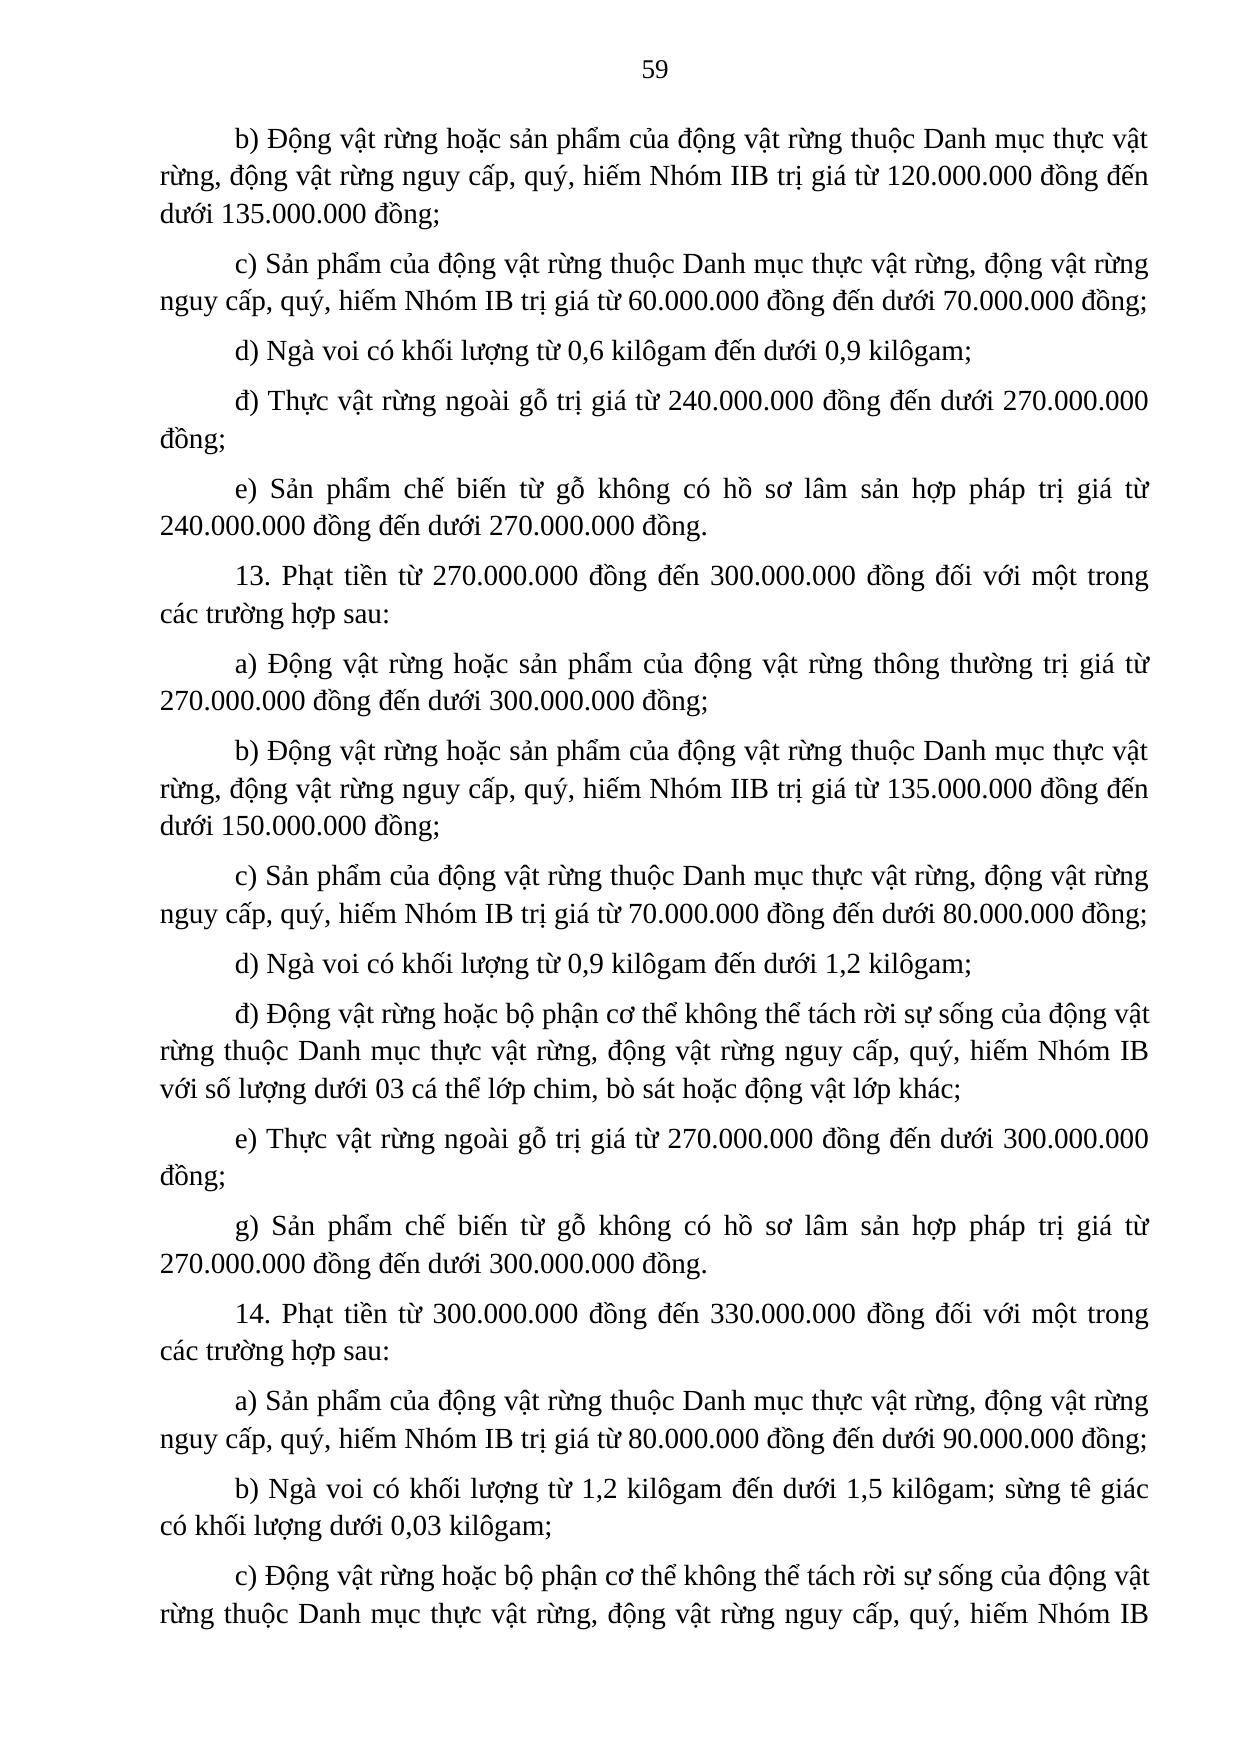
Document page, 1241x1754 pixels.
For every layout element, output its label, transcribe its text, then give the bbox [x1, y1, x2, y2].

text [159, 1556, 1150, 1631]
text c) Sản phẩm của động vật rừng thuộc Danh mục thực vật rừng, động vật rừng nguy cấp, quý, hiếm Nhóm IB trị giá từ 70.000.000 đồng đến dưới 80.000.000 đồng; [159, 856, 1150, 931]
text e) Sản phẩm chế biến từ gỗ không có hồ sơ lâm sản hợp pháp trị giá từ 240.000.000 đồng đến dưới 270.000.000 đồng. [159, 468, 1150, 543]
text d) Ngà voi có khối lượng từ 0,9 kilôgam đến dưới 1,2 kilôgam; [159, 943, 1150, 981]
text b) Động vật rừng hoặc sản phẩm của động vật rừng thuộc Danh mục thực vật rừng, động vật rừng nguy cấp, quý, hiếm Nhóm IIB trị giá từ 120.000.000 đồng đến dưới 135.000.000 đồng; [159, 118, 1150, 231]
text đ) Động vật rừng hoặc bộ phận cơ thể không thể tách rời sự sống của động vật rừng thuộc Danh mục thực vật rừng, động vật rừng nguy cấp, quý, hiếm Nhóm IB với số lượng dưới 03 cá thể lớp chim, bò sát hoặc động vật lớp khác; [159, 993, 1150, 1106]
text a) Sản phẩm của động vật rừng thuộc Danh mục thực vật rừng, động vật rừng nguy cấp, quý, hiếm Nhóm IB trị giá từ 80.000.000 đồng đến dưới 90.000.000 đồng; [159, 1381, 1150, 1456]
text đ) Thực vật rừng ngoài gỗ trị giá từ 240.000.000 đồng đến dưới 270.000.000 đồng; [159, 381, 1150, 456]
text 13. Phạt tiền từ 270.000.000 đồng đến 300.000.000 đồng đối với một trong các trường hợp sau: [159, 556, 1150, 631]
text g) Sản phẩm chế biến từ gỗ không có hồ sơ lâm sản hợp pháp trị giá từ 270.000.000 đồng đến dưới 300.000.000 đồng. [159, 1206, 1150, 1281]
text b) Động vật rừng hoặc sản phẩm của động vật rừng thuộc Danh mục thực vật rừng, động vật rừng nguy cấp, quý, hiếm Nhóm IIB trị giá từ 135.000.000 đồng đến dưới 150.000.000 đồng; [159, 731, 1150, 843]
text d) Ngà voi có khối lượng từ 0,6 kilôgam đến dưới 0,9 kilôgam; [159, 331, 1150, 368]
text e) Thực vật rừng ngoài gỗ trị giá từ 270.000.000 đồng đến dưới 300.000.000 đồng; [159, 1118, 1150, 1193]
text 14. Phạt tiền từ 300.000.000 đồng đến 330.000.000 đồng đối với một trong các trường hợp sau: [159, 1293, 1150, 1368]
text a) Động vật rừng hoặc sản phẩm của động vật rừng thông thường trị giá từ 270.000.000 đồng đến dưới 300.000.000 đồng; [159, 643, 1150, 718]
text c) Sản phẩm của động vật rừng thuộc Danh mục thực vật rừng, động vật rừng nguy cấp, quý, hiếm Nhóm IB trị giá từ 60.000.000 đồng đến dưới 70.000.000 đồng; [159, 243, 1150, 318]
text b) Ngà voi có khối lượng từ 1,2 kilôgam đến dưới 1,5 kilôgam; sừng tê giác có khối lượng dưới 0,03 kilôgam; [159, 1468, 1150, 1543]
